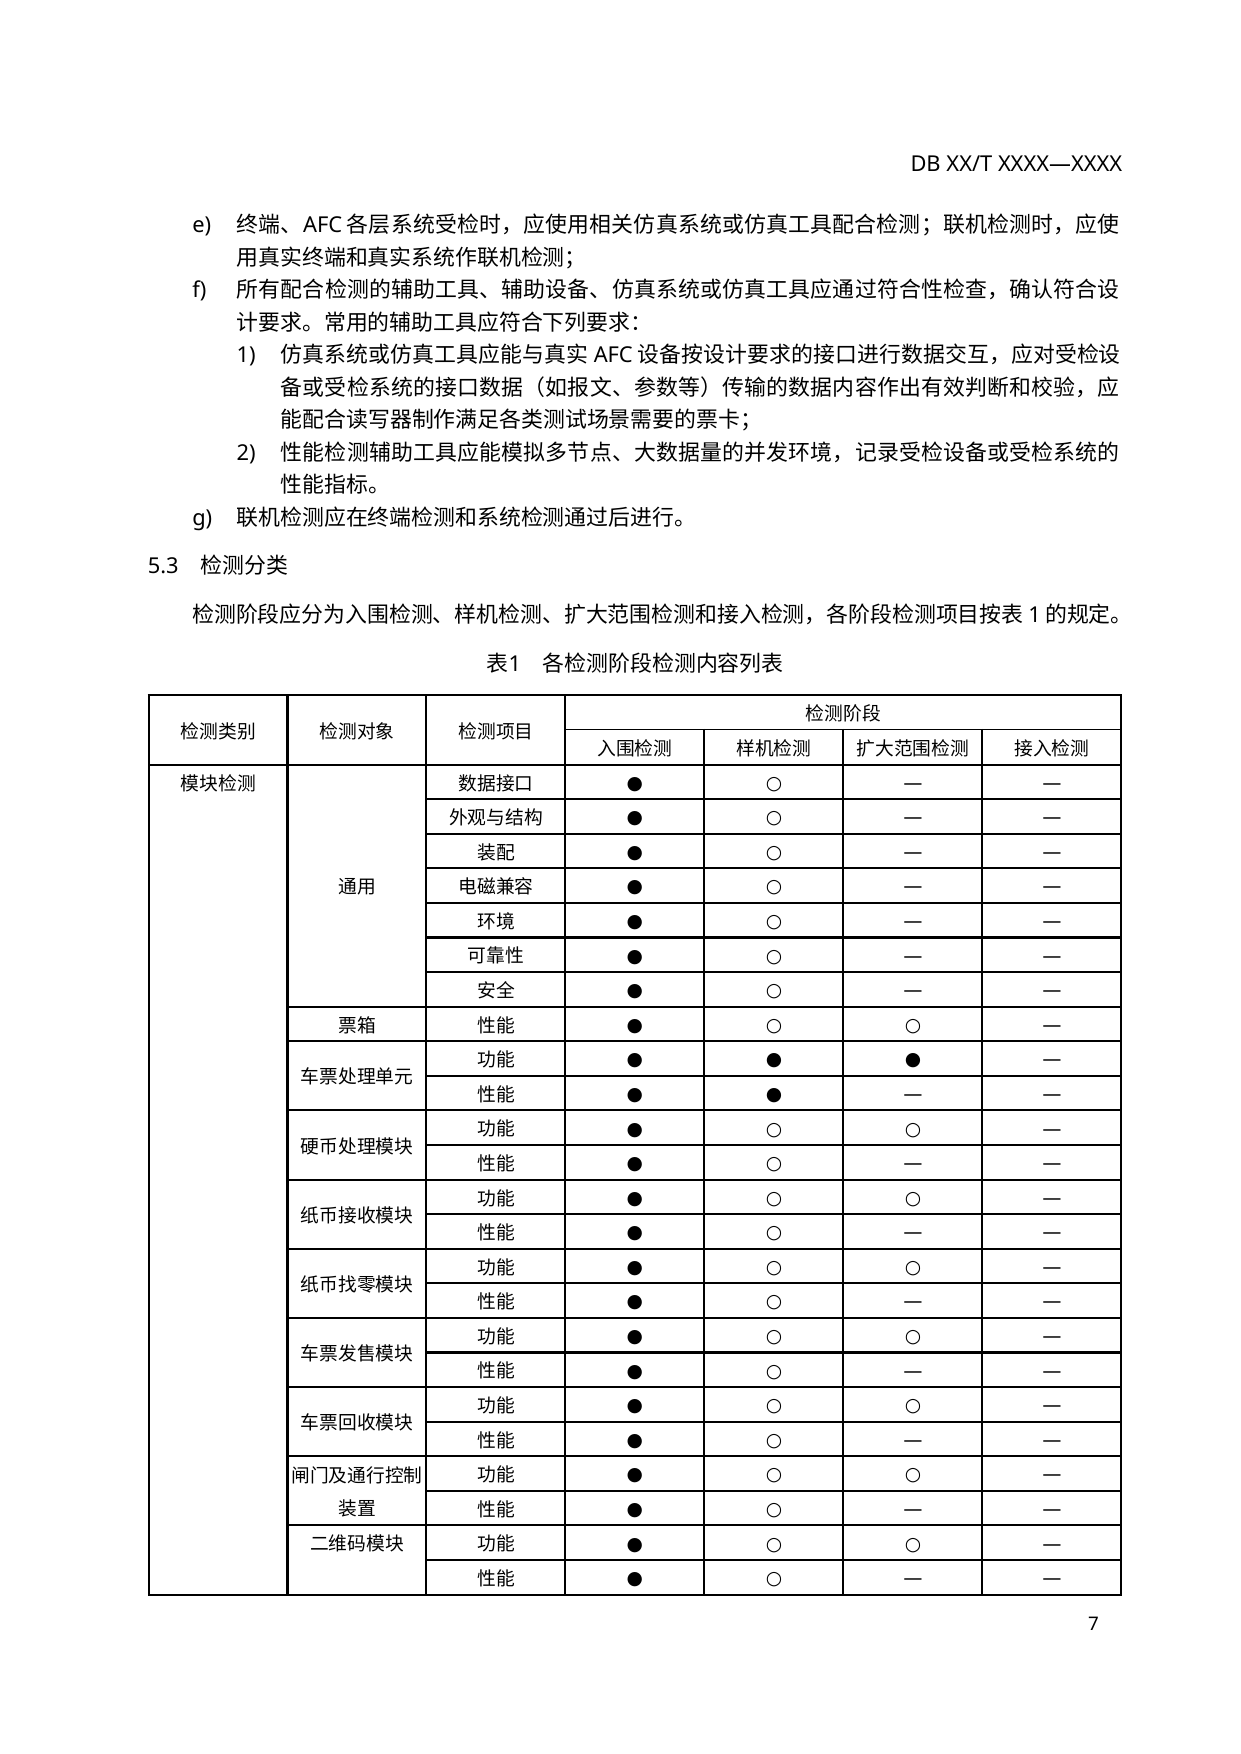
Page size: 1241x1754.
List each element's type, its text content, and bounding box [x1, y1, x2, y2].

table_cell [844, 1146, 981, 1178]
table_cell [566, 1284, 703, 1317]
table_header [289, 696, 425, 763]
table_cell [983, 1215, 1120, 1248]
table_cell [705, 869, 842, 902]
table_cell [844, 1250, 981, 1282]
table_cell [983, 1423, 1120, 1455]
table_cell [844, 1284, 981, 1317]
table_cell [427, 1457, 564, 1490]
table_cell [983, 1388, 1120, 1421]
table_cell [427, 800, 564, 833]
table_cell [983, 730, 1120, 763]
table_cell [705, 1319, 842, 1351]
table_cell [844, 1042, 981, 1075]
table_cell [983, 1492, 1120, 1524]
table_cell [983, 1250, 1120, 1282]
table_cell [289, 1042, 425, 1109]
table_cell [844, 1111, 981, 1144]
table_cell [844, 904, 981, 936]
text 检测分类 [148, 548, 1122, 581]
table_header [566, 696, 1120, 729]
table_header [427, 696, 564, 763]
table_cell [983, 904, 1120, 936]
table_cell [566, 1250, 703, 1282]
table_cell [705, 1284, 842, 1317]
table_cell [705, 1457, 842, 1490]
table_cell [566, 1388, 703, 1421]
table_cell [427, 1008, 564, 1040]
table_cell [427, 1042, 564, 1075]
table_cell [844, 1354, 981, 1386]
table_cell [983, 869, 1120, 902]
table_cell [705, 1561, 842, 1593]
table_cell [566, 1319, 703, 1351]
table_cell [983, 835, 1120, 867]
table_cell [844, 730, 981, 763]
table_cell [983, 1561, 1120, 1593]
text 联机检测应在终端检测和系统检测通过后进行。 [192, 499, 1122, 532]
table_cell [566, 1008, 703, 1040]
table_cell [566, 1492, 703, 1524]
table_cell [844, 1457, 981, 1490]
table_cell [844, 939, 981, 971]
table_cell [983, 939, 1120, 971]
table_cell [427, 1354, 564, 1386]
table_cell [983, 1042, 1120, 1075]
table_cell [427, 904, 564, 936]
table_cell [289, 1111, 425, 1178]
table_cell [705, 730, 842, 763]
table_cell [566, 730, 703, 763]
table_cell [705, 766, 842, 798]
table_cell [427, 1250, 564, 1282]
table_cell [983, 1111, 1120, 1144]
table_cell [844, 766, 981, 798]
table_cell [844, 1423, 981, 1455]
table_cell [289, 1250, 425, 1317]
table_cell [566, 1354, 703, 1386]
text 终端、AFC各层系统受检时，应使用相关仿真系统或仿真工具配合检测；联机检测时，应使用真实终端和真实系统作联机检测； [192, 207, 1122, 272]
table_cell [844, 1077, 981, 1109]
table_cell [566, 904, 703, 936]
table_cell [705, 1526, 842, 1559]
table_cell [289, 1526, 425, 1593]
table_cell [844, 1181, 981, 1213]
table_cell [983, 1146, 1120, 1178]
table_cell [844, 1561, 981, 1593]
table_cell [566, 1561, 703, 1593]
text 性能检测辅助工具应能模拟多节点、大数据量的并发环境，记录受检设备或受检系统的性能指标。 [236, 434, 1122, 499]
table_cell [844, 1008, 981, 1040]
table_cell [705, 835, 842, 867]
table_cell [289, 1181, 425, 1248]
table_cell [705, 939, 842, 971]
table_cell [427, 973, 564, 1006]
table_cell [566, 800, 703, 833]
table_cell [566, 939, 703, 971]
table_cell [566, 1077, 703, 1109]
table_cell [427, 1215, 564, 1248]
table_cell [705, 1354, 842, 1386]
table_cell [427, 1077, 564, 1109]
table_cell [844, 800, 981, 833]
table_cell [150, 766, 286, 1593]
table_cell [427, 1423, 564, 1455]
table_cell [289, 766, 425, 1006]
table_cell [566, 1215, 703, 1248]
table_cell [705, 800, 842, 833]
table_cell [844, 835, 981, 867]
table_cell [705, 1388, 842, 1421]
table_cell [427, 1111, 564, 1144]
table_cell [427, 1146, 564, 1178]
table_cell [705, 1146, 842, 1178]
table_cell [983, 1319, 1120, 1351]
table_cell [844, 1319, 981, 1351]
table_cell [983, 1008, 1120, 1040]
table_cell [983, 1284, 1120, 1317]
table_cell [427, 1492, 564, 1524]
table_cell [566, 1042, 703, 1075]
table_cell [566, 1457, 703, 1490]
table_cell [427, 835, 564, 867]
text 所有配合检测的辅助工具、辅助设备、仿真系统或仿真工具应通过符合性检查，确认符合设计要求。常用的辅助工具应符合下列要求： [192, 272, 1122, 337]
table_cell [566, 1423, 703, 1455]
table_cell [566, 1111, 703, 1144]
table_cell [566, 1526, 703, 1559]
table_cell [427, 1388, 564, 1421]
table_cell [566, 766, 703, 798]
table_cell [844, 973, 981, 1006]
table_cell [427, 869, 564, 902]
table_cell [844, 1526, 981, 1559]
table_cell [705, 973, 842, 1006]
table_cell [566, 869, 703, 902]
list 检测阶段应分为入围检测、样机检测、扩大范围检测和接入检测，各阶段检测项目按表 1的规定。 [192, 597, 1122, 629]
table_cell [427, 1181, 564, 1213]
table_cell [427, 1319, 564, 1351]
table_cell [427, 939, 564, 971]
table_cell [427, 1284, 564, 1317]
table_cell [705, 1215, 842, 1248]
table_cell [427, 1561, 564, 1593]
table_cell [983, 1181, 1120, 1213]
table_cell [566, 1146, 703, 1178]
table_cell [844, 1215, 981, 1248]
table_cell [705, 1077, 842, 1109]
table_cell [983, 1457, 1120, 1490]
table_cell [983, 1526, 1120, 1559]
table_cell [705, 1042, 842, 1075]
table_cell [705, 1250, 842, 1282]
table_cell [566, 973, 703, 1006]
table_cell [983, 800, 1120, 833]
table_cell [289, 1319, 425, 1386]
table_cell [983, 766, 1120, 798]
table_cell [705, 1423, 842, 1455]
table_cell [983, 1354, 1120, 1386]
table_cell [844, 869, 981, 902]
list 仿真系统或仿真工具应能与真实AFC设备按设计要求的接口进行数据交互，应对受检设备或受检系统的接口数据（如报文、参数等）传输的数据内容作出有效判断和校验，应能配合读写器制作满足各类测试场景需要的票卡； [236, 337, 1122, 434]
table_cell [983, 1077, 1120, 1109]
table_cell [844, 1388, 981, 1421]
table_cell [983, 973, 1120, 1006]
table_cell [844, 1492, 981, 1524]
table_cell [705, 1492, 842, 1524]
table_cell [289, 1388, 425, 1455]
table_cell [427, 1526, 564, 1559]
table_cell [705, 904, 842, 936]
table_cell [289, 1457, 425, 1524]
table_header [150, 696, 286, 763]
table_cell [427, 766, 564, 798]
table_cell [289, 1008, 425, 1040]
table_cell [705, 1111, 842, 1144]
text 各检测阶段检测内容列表 [148, 646, 1122, 678]
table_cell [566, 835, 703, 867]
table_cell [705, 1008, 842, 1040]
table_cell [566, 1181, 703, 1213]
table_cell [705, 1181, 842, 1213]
